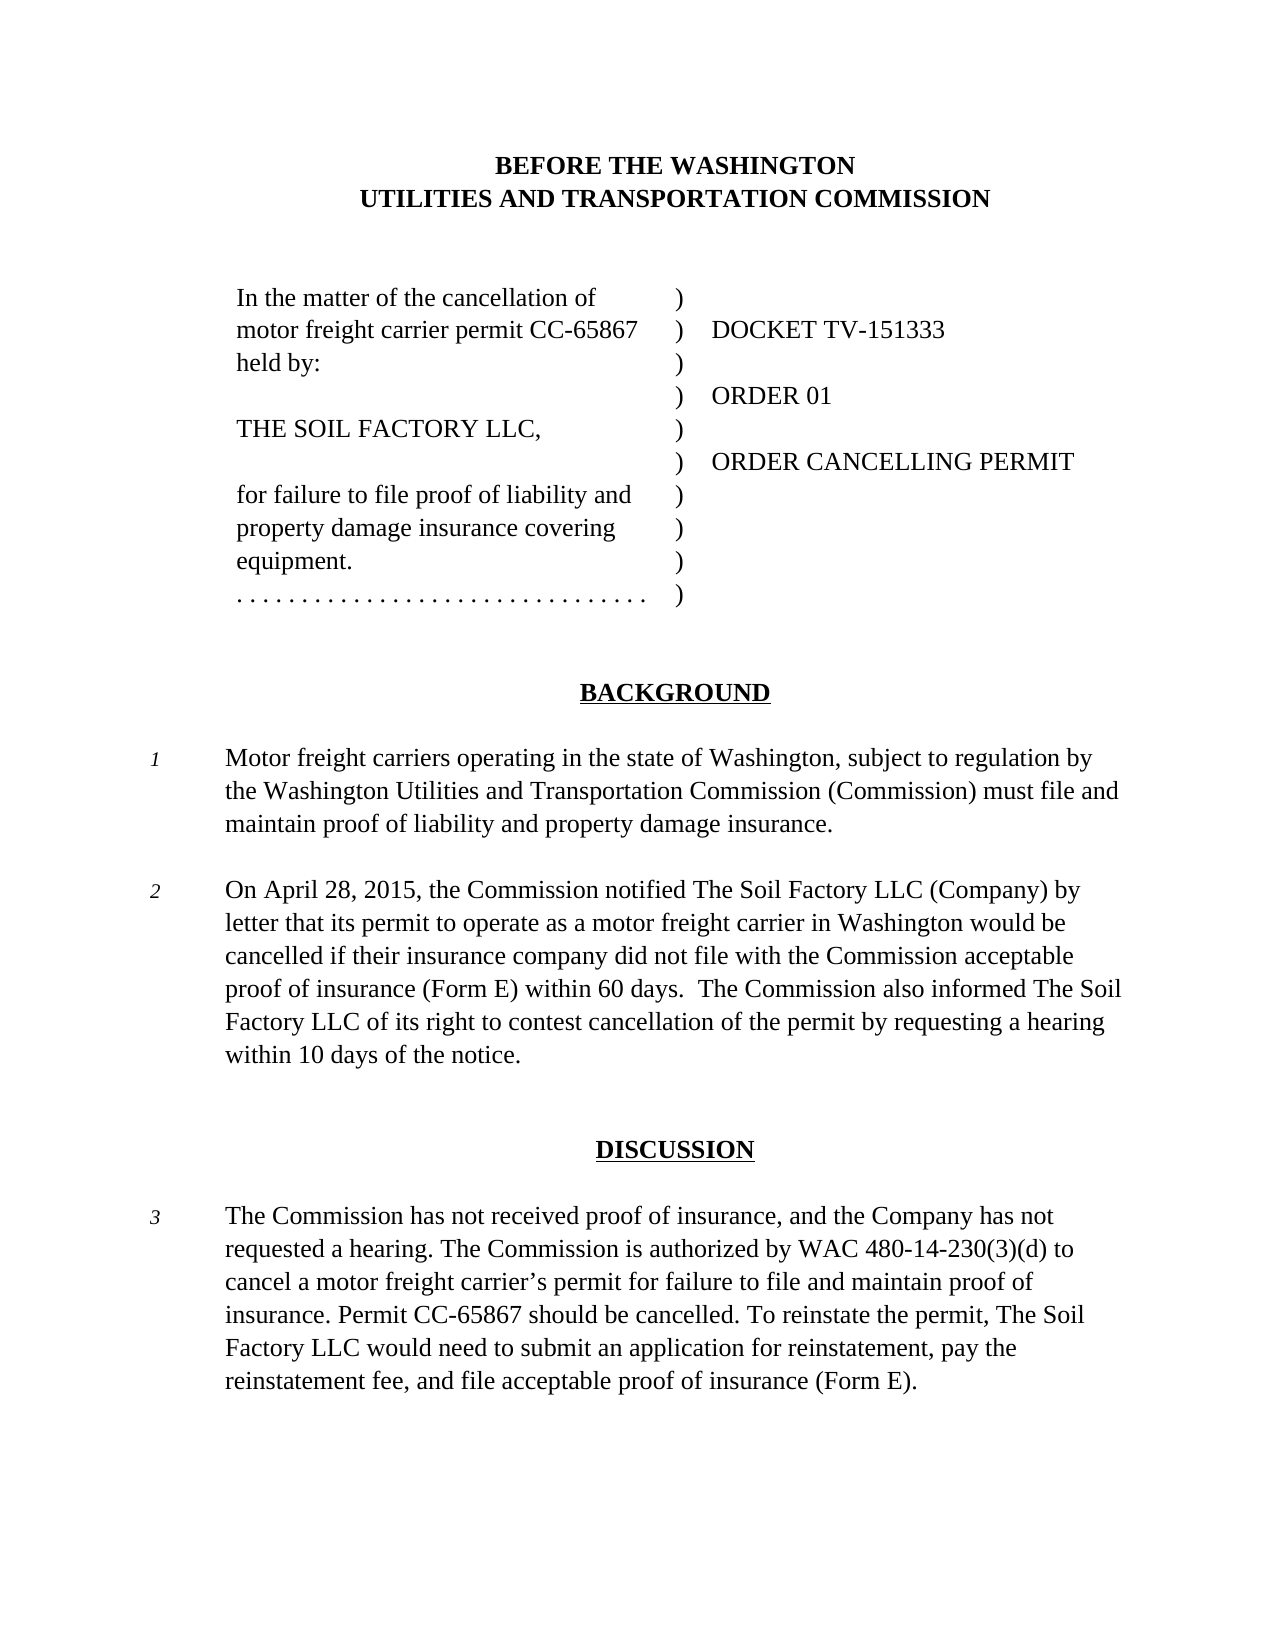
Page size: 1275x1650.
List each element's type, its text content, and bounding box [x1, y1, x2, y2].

list On April 28, 2015, the Commission notified The Soil Factory LLC (Company) by letter that its permit to operate as a motor freight carrier in Washington would be cancelled if their insurance company did not file with the Commission acceptable proof of insurance (Form E) within 60 days. The Commission also informed The Soil Factory LLC of its right to contest cancellation of the permit by requesting a hearing within 10 days of the notice. [150, 874, 1125, 1069]
table_header In the matter of the cancellation of motor freight carrier permit CC-65867 held by: THE SOIL FACTORY LLC, for failure to file proof of liability and property damage insurance covering equipment. . . . . . . . . . . . . . . . . . . . . . . . . . . . . . . . . [225, 282, 664, 611]
table_header ) ) ) ) ) ) ) ) ) ) [664, 282, 700, 611]
list The Commission has not received proof of insurance, and the Company has not requested a hearing. The Commission is authorized by WAC 480-14-230(3)(d) to cancel a motor freight carrier’s permit for failure to file and maintain proof of insurance. Permit CC-65867 should be cancelled. To reinstate the permit, The Soil Factory LLC would need to submit an application for reinstatement, pay the reinstatement fee, and file acceptable proof of insurance (Form E). [150, 1200, 1125, 1395]
title BEFORE THE WASHINGTON [225, 150, 1125, 180]
title UTILITIES AND TRANSPORTATION COMMISSION [225, 183, 1125, 213]
text DISCUSSION [225, 1134, 1125, 1164]
list Motor freight carriers operating in the state of Washington, subject to regulation by the Washington Utilities and Transportation Commission (Commission) must file and maintain proof of liability and property damage insurance. [150, 742, 1125, 838]
table_header DOCKET TV-151333 ORDER 01 ORDER CANCELLING PERMIT [700, 282, 1125, 611]
text BACKGROUND [225, 677, 1125, 707]
